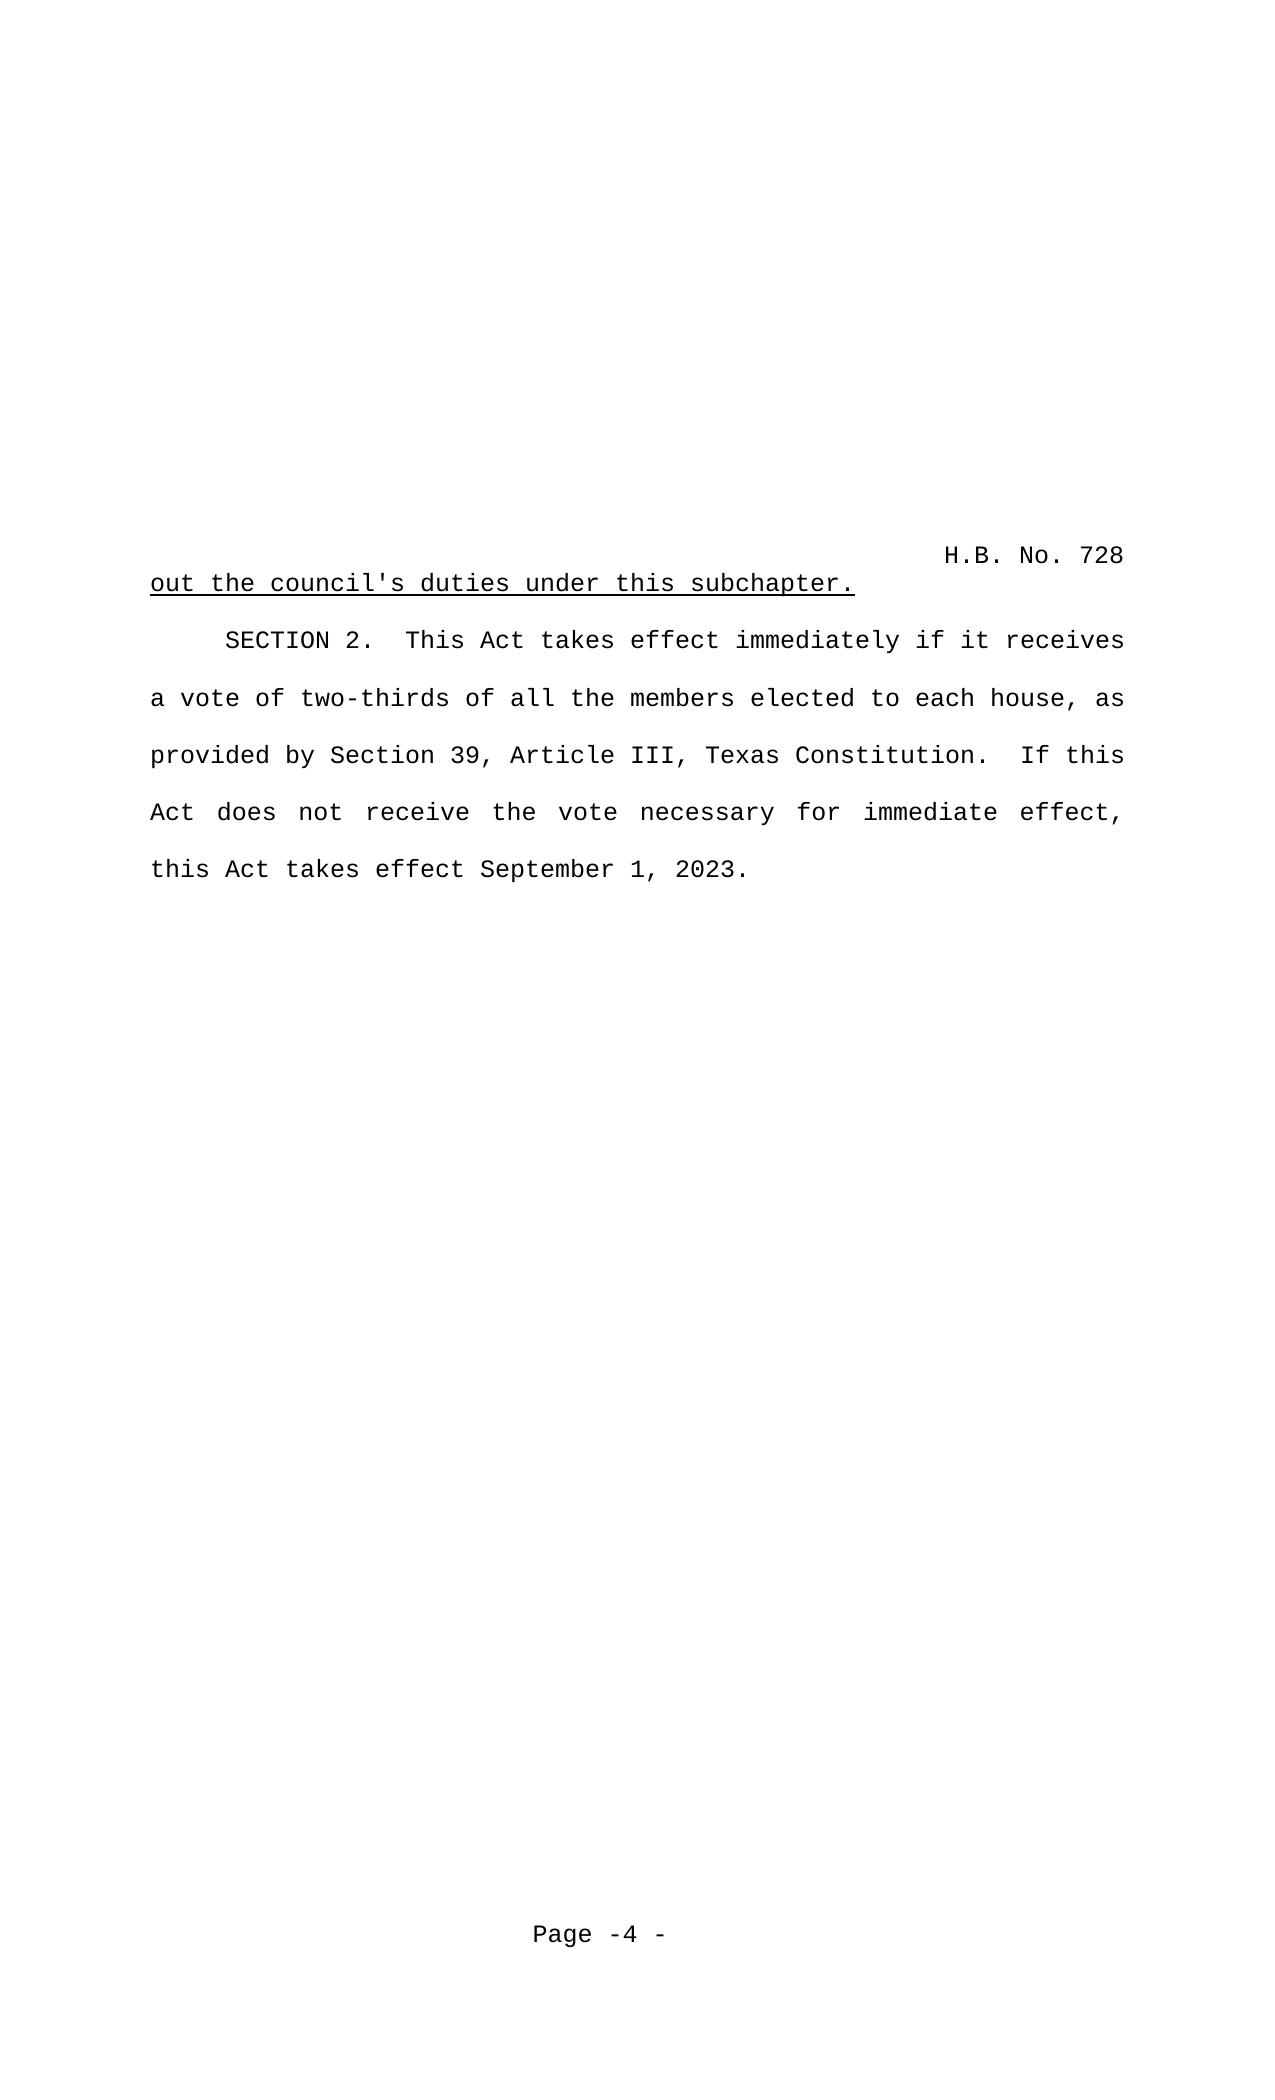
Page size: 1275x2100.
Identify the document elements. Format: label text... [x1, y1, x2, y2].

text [150, 571, 1125, 599]
text SECTION 2. This Act takes effect immediately if it receives a vote of two-thirds of all the members elected to each house, as provided by Section 39, Article III, Texas Constitution. If this Act does not receive the vote necessary for immediate effect, this Act takes effect September 1, 2023. [150, 628, 1125, 885]
